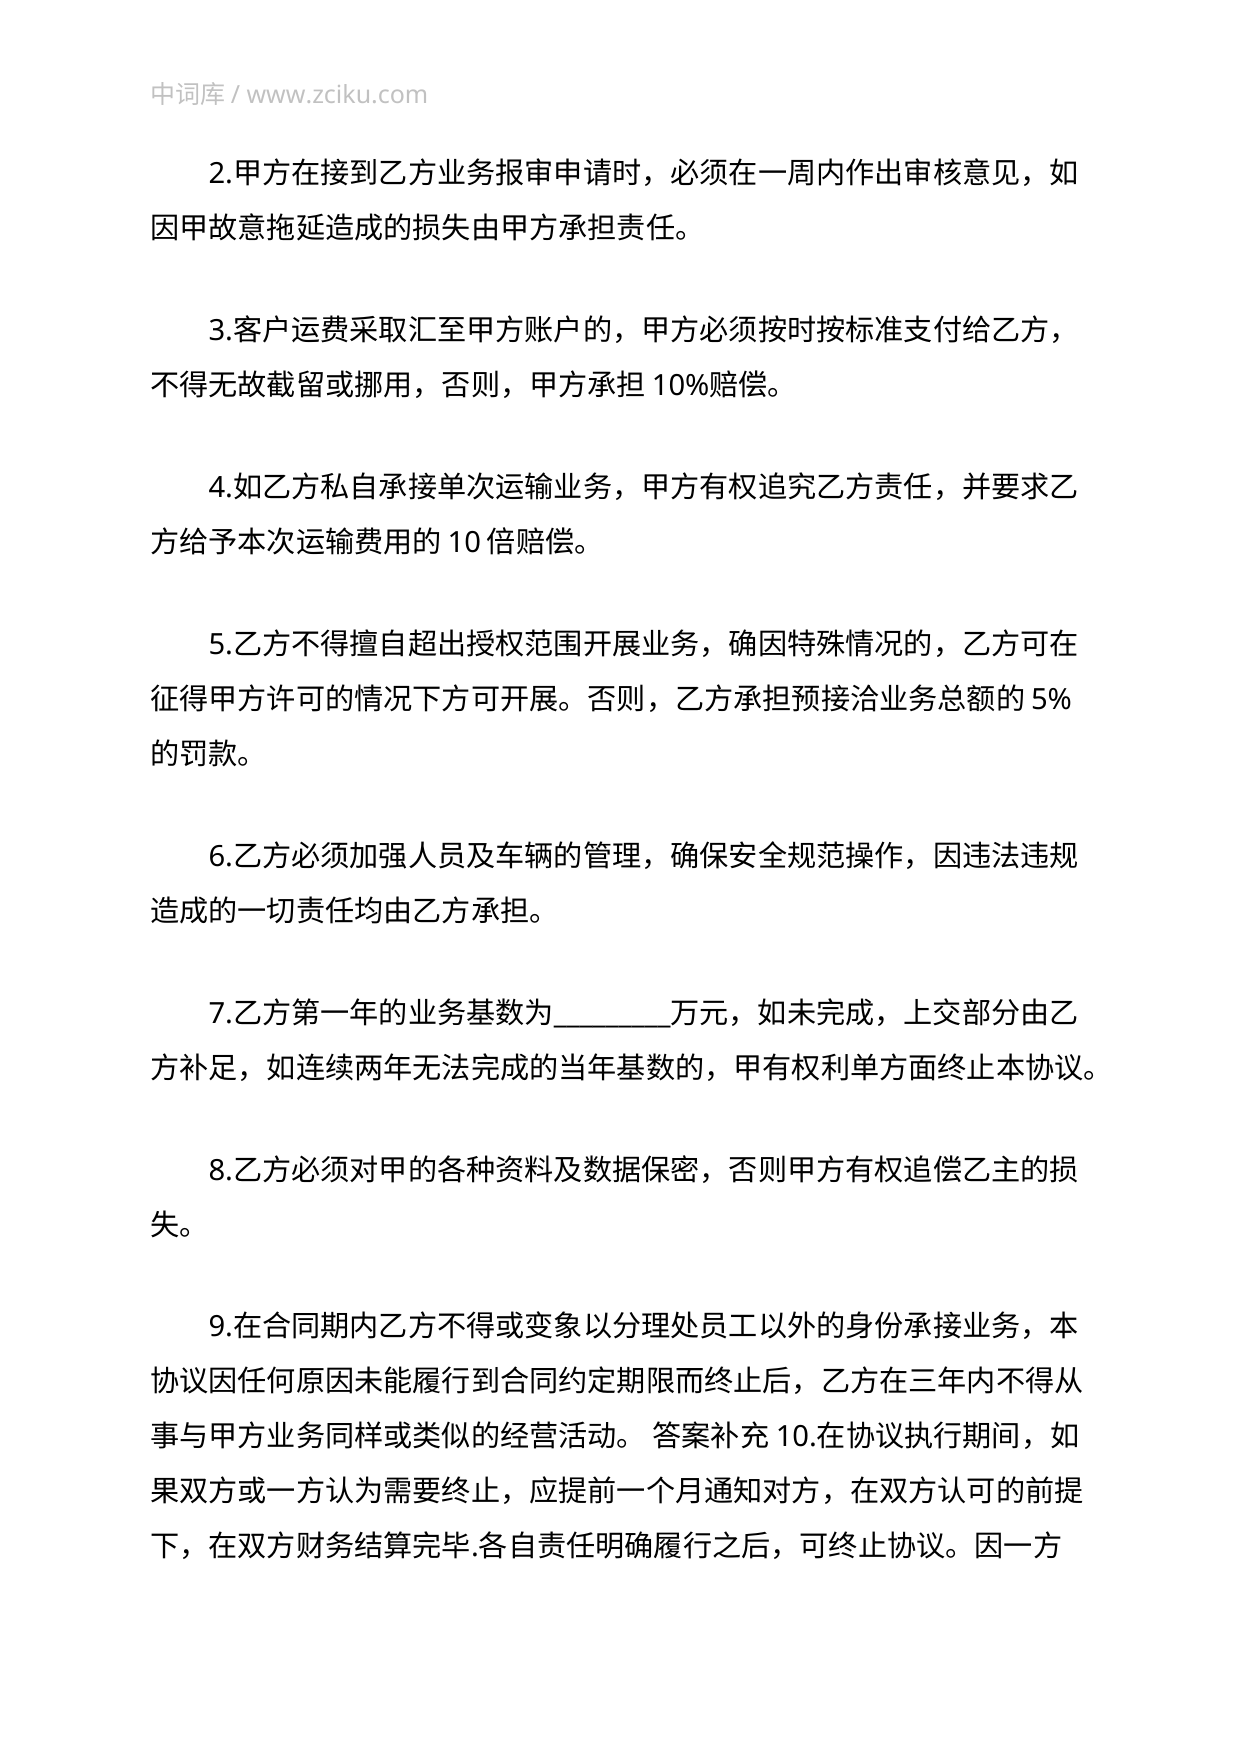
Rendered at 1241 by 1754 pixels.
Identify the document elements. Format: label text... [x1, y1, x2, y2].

text 3.客户运费采取汇至甲方账户的，甲方必须按时按标准支付给乙方，不得无故截留或挪用，否则，甲方承担10%赔偿。 [150, 307, 1090, 404]
text 4.如乙方私自承接单次运输业务，甲方有权追究乙方责任，并要求乙方给予本次运输费用的10倍赔偿。 [150, 464, 1090, 561]
text 8.乙方必须对甲的各种资料及数据保密，否则甲方有权追偿乙主的损失。 [150, 1146, 1090, 1243]
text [150, 1303, 1090, 1565]
text 6.乙方必须加强人员及车辆的管理，确保安全规范操作，因违法违规造成的一切责任均由乙方承担。 [150, 832, 1090, 930]
text 5.乙方不得擅自超出授权范围开展业务，确因特殊情况的，乙方可在征得甲方许可的情况下方可开展。否则，乙方承担预接洽业务总额的5%的罚款。 [150, 621, 1090, 773]
text 7.乙方第一年的业务基数为_________万元，如未完成，上交部分由乙方补足，如连续两年无法完成的当年基数的，甲有权利单方面终止本协议。 [150, 989, 1090, 1087]
text 2.甲方在接到乙方业务报审申请时，必须在一周内作出审核意见，如因甲故意拖延造成的损失由甲方承担责任。 [150, 150, 1090, 247]
